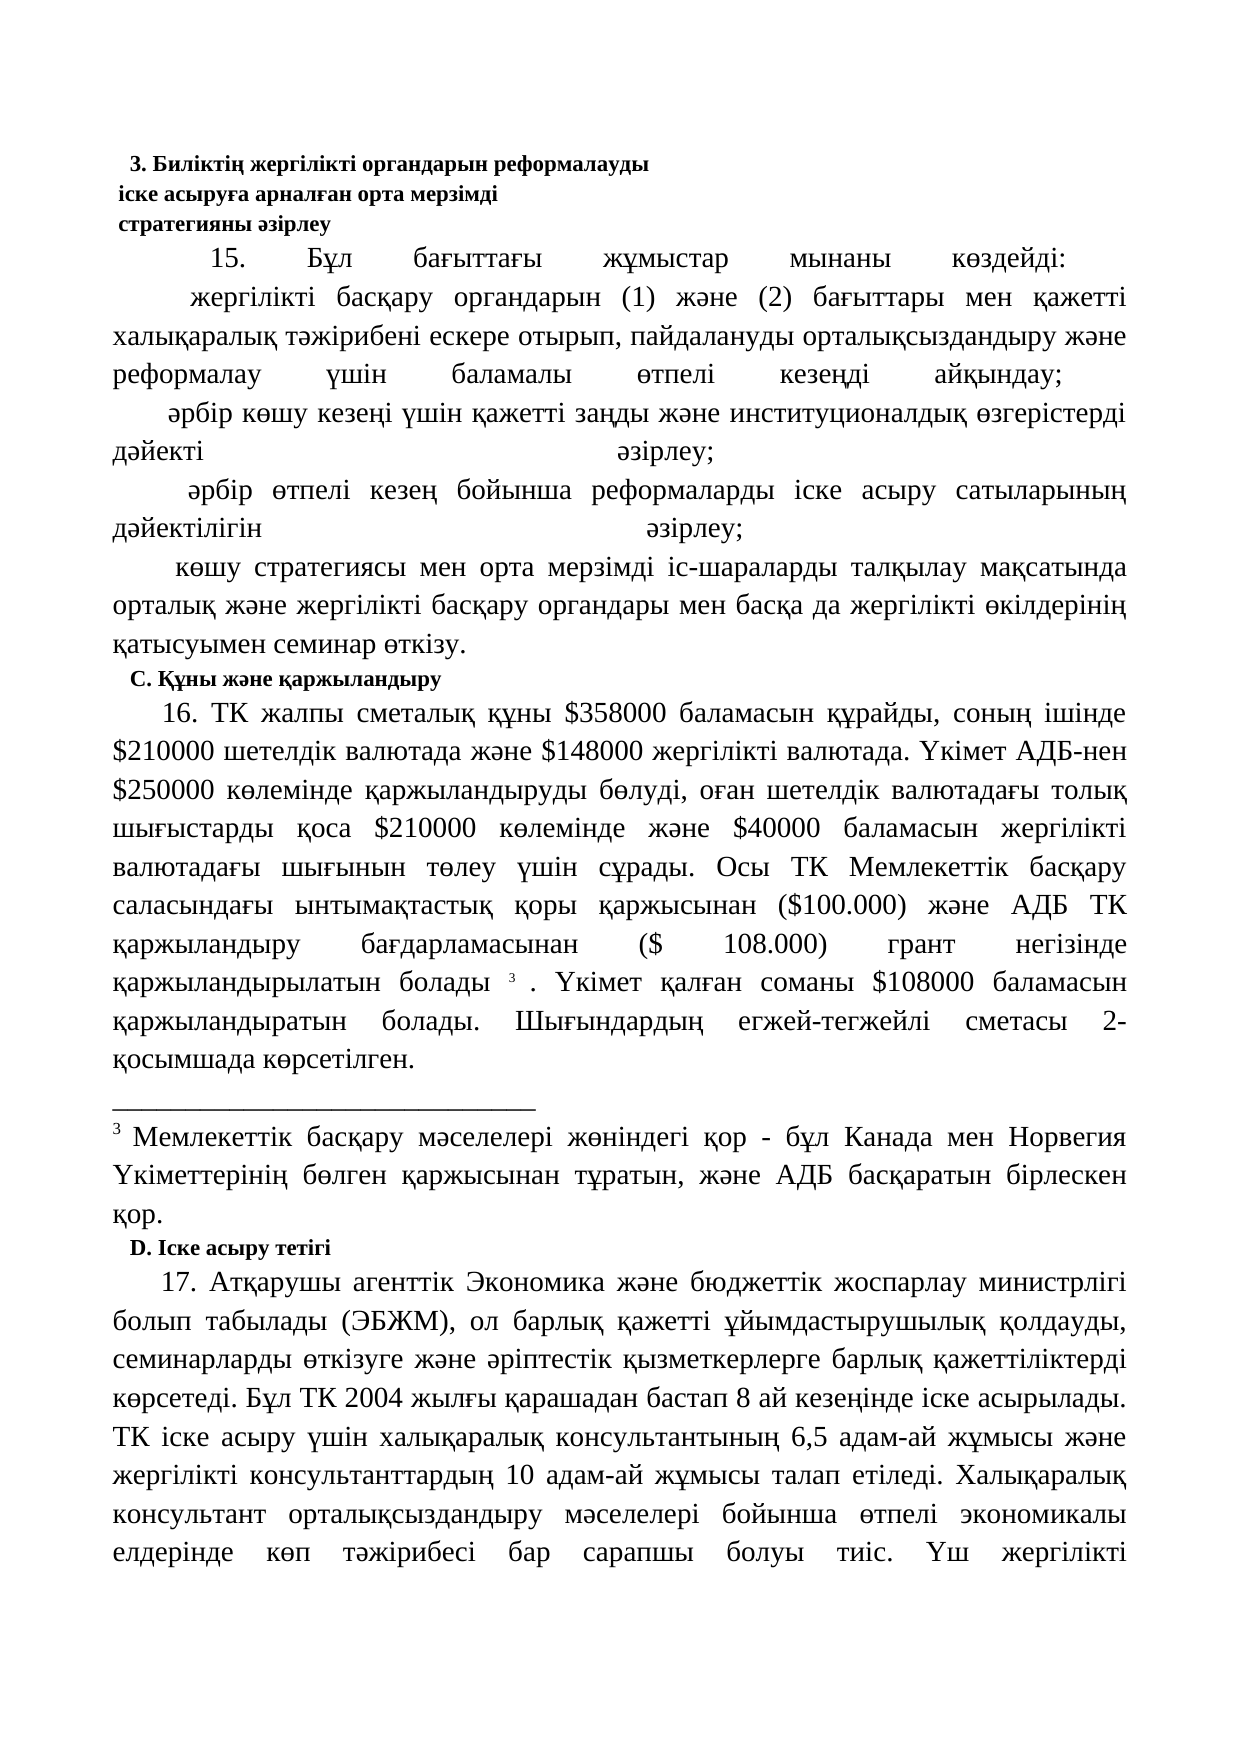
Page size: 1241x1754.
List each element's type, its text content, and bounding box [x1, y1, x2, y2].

text 15. Бұл бағыттағы жұмыстар мынаны көздейдi: жергіліктi басқару органдарын (1) және (2) бағыттары мен қажетті халықаралық тәжiрибенi ескере отырып, пайдалануды орталықсыздандыру және реформалау үшін баламалы өтпелi кезеңдi айқындау; әрбiр көшу кезеңi үшiн қажетті заңды және институционалдық өзгерiстердi дәйектi әзiрлеу; әрбiр өтпелi кезең бойынша реформаларды iске асыру сатыларының дәйектілiгін әзiрлеу; көшу стратегиясы мен орта мерзiмдi іс-шараларды талқылау мақсатында орталық және жергiлiктi басқару органдары мен басқа да жергілікті өкілдерiнің қатысуымен семинар өткiзу. [112, 241, 1128, 659]
text 16. ТК жалпы сметалық құны $358000 баламасын құрайды, соның iшiнде $210000 шетелдiк валютада және $148000 жергілiкті валютада. Үкімет АДБ-нен $250000 көлемінде қаржыландыруды бөлудi, оған шетелдік валютадағы толық шығыстарды қоса $210000 көлемiнде және $40000 баламасын жергіліктi валютадағы шығынын төлеу үшiн сұрады. Осы ТК Мемлекеттік басқару саласындағы ынтымақтастық қоры қаржысынан ($100.000) және АДБ ТК қаржыландыру бағдарламасынан ($ 108.000) грант негiзiнде қаржыландырылатын болады 3 . Үкiмет қалған соманы $108000 баламасын қаржыландыратын болады. Шығындардың егжей-тегжейлі сметасы 2-қосымшада көрсетiлген. [112, 695, 1128, 1075]
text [112, 1264, 1128, 1568]
text D. Iске асыру тетiгi [112, 1234, 1128, 1261]
text _____________________________ 3 Мемлекеттік басқару мәселелері жөнiндегі қор - бұл Канада мен Норвегия Үкiметтерiнiң бөлген қаржысынан тұратын, және АДБ басқаратын бiрлескен қор. [112, 1080, 1128, 1229]
text 3. Билiктiң жергiлiктi органдарын реформалауды іске асыруға арналған орта мерзімдi стратегияны әзiрлеу [112, 150, 1128, 237]
text С. Құны және қаржыландыру [112, 664, 1128, 691]
